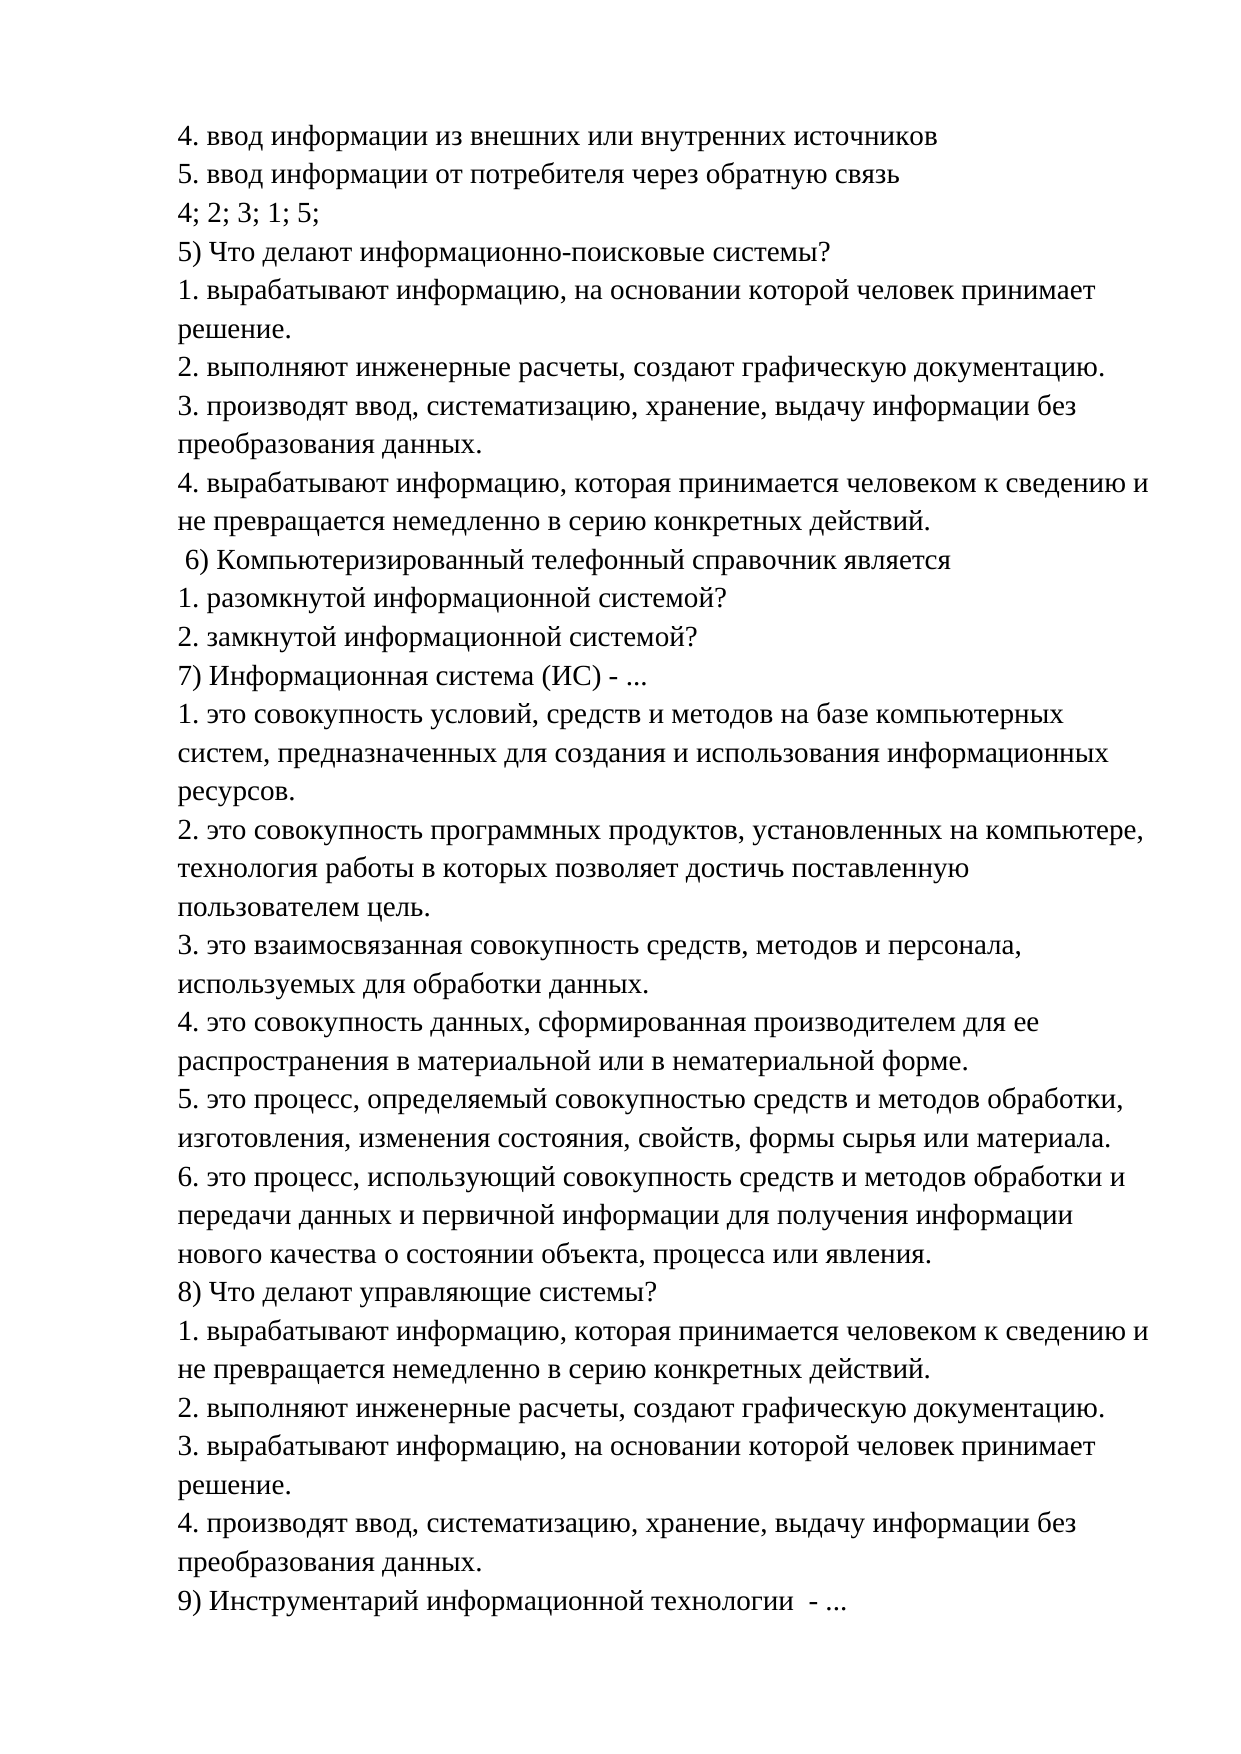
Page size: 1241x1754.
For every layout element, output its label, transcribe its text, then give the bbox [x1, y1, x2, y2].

text 1. вырабатывают информацию, на основании которой человек принимает решение. [177, 272, 1152, 344]
text 1. вырабатывают информацию, которая принимается человеком к сведению и не превращается немедленно в серию конкретных действий. [177, 1313, 1152, 1385]
text 4; 2; 3; 1; 5; [177, 195, 1152, 229]
text 2. выполняют инженерные расчеты, создают графическую документацию. [177, 349, 1152, 383]
text 4. производят ввод, систематизацию, хранение, выдачу информации без преобразования данных. [177, 1506, 1152, 1578]
text 1. это совокупность условий, средств и методов на базе компьютерных систем, предназначенных для создания и использования информационных ресурсов. [177, 696, 1152, 807]
text 1. разомкнутой информационной системой? [177, 581, 1152, 614]
text 6) Компьютеризированный телефонный справочник является [177, 542, 1152, 576]
text 2. выполняют инженерные расчеты, создают графическую документацию. [177, 1390, 1152, 1423]
text 2. замкнутой информационной системой? [177, 619, 1152, 653]
text 3. это взаимосвязанная совокупность средств, методов и персонала, используемых для обработки данных. [177, 927, 1152, 999]
text 8) Что делают управляющие системы? [177, 1274, 1152, 1308]
text 4. вырабатывают информацию, которая принимается человеком к сведению и не превращается немедленно в серию конкретных действий. [177, 465, 1152, 537]
text 3. производят ввод, систематизацию, хранение, выдачу информации без преобразования данных. [177, 388, 1152, 460]
text 9) Инструментарий информационной технологии - ... [177, 1583, 1152, 1616]
text 7) Информационная система (ИС) - ... [177, 658, 1152, 691]
text 4. ввод информации из внешних или внутренних источников [177, 118, 1152, 152]
text 5. это процесс, определяемый совокупностью средств и методов обработки, изготовления, изменения состояния, свойств, формы сырья или материала. [177, 1082, 1152, 1154]
text 5. ввод информации от потребителя через обратную связь [177, 157, 1152, 190]
text 5) Что делают информационно-поисковые системы? [177, 234, 1152, 267]
text 4. это совокупность данных, сформированная производителем для ее распространения в материальной или в нематериальной форме. [177, 1004, 1152, 1077]
text 2. это совокупность программных продуктов, установленных на компьютере, технология работы в которых позволяет достичь поставленную пользователем цель. [177, 812, 1152, 922]
text 3. вырабатывают информацию, на основании которой человек принимает решение. [177, 1428, 1152, 1501]
text 6. это процесс, использующий совокупность средств и методов обработки и передачи данных и первичной информации для получения информации нового качества о состоянии объекта, процесса или явления. [177, 1159, 1152, 1269]
